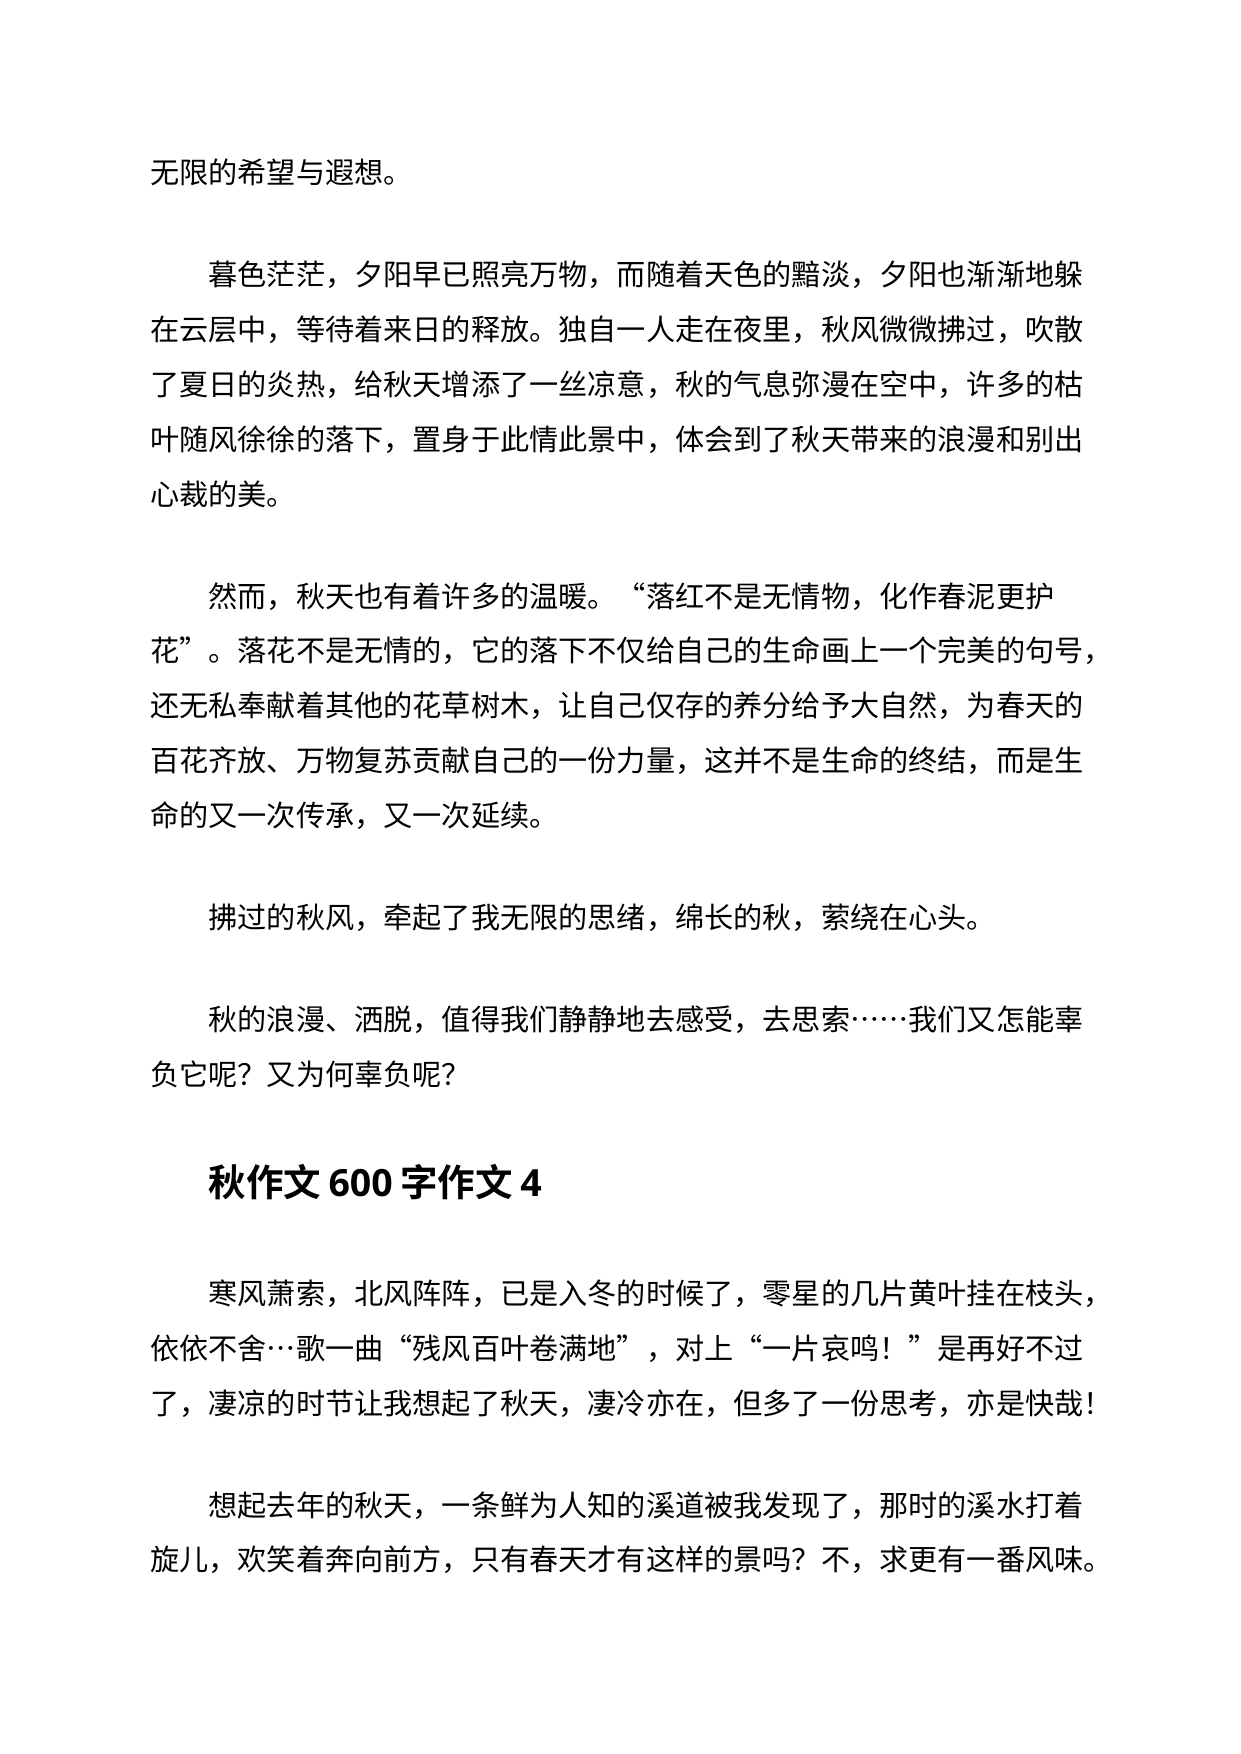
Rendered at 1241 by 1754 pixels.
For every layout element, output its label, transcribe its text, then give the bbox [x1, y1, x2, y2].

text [150, 150, 1090, 192]
text 暮色茫茫，夕阳早已照亮万物，而随着天色的黯淡，夕阳也渐渐地躲在云层中，等待着来日的释放。独自一人走在夜里，秋风微微拂过，吹散了夏日的炎热，给秋天增添了一丝凉意，秋的气息弥漫在空中，许多的枯叶随风徐徐的落下，置身于此情此景中，体会到了秋天带来的浪漫和别出心裁的美。 [150, 252, 1090, 514]
text 秋的浪漫、洒脱，值得我们静静地去感受，去思索……我们又怎能辜负它呢？又为何辜负呢？ [150, 996, 1090, 1093]
text 想起去年的秋天，一条鲜为人知的溪道被我发现了，那时的溪水打着旋儿，欢笑着奔向前方，只有春天才有这样的景吗？不，求更有一番风味。 [150, 1482, 1090, 1579]
text 然而，秋天也有着许多的温暖。“落红不是无情物，化作春泥更护花”。落花不是无情的，它的落下不仅给自己的生命画上一个完美的句号，还无私奉献着其他的花草树木，让自己仅存的养分给予大自然，为春天的百花齐放、万物复苏贡献自己的一份力量，这并不是生命的终结，而是生命的又一次传承，又一次延续。 [150, 573, 1090, 835]
text 秋作文600字作文4 [150, 1153, 1090, 1207]
text 寒风萧索，北风阵阵，已是入冬的时候了，零星的几片黄叶挂在枝头，依依不舍…歌一曲“残风百叶卷满地”，对上“一片哀鸣！”是再好不过了，凄凉的时节让我想起了秋天，凄冷亦在，但多了一份思考，亦是快哉！ [150, 1271, 1090, 1423]
text 拂过的秋风，牵起了我无限的思绪，绵长的秋，萦绕在心头。 [150, 894, 1090, 937]
